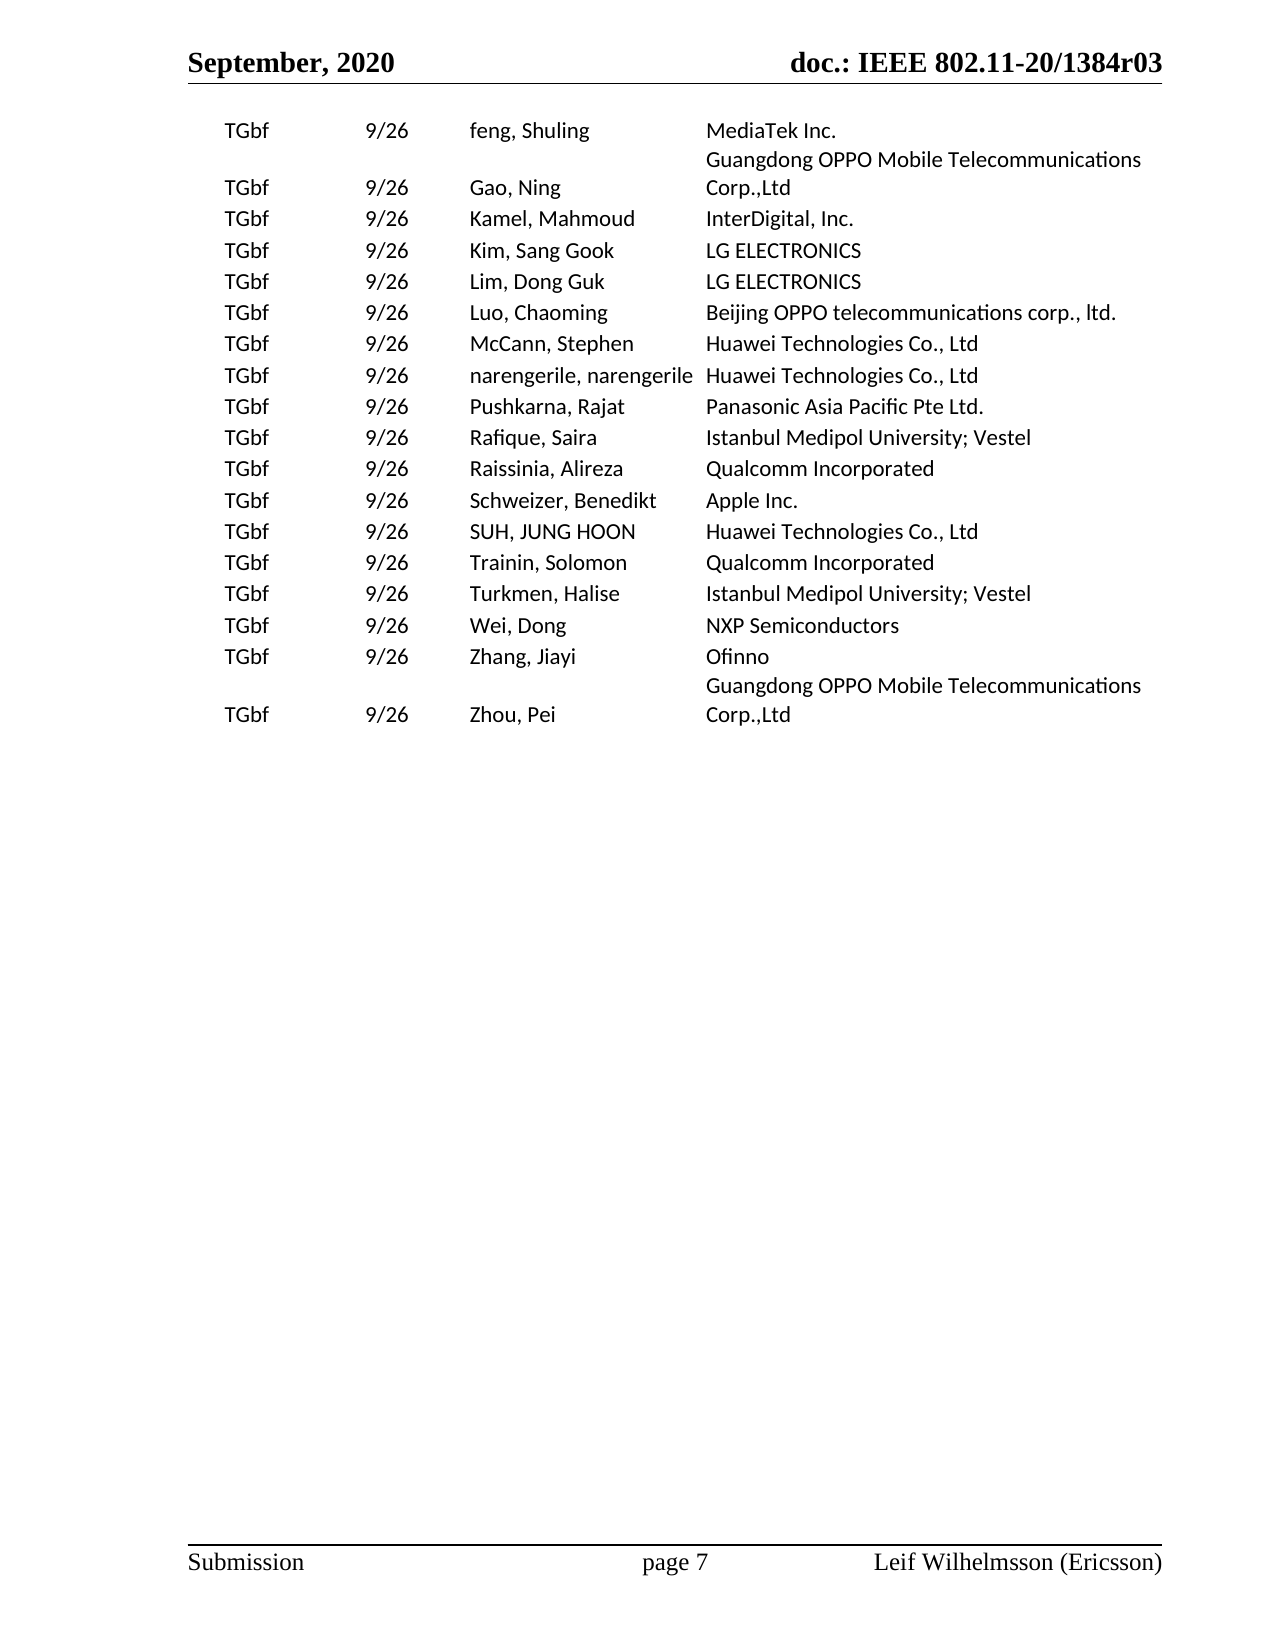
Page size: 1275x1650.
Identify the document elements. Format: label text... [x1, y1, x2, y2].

table_cell 9/26 [306, 545, 468, 576]
table_cell TGbf [188, 264, 306, 295]
table_cell Qualcomm Incorporated [704, 451, 1162, 483]
table_cell Schweizer, Benedikt [468, 483, 704, 514]
table_cell TGbf [188, 389, 306, 420]
table_cell Gao, Ning [468, 144, 704, 201]
table_cell TGbf [188, 144, 306, 201]
table_cell Istanbul Medipol University; Vestel [704, 576, 1162, 608]
table_cell Turkmen, Halise [468, 576, 704, 608]
table_cell Huawei Technologies Co., Ltd [704, 514, 1162, 545]
table_cell 9/26 [306, 514, 468, 545]
table_cell Pushkarna, Rajat [468, 389, 704, 420]
table_cell TGbf [188, 545, 306, 576]
table_cell 9/26 [306, 264, 468, 295]
table_cell Zhang, Jiayi [468, 639, 704, 670]
table_cell 9/26 [306, 576, 468, 608]
table_cell 9/26 [306, 113, 468, 144]
table_cell LG ELECTRONICS [704, 264, 1162, 295]
table_cell narengerile, narengerile [468, 358, 704, 389]
table_cell Huawei Technologies Co., Ltd [704, 358, 1162, 389]
table_cell TGbf [188, 233, 306, 264]
table_cell Rafique, Saira [468, 420, 704, 451]
table_cell TGbf [188, 576, 306, 608]
table_cell Raissinia, Alireza [468, 451, 704, 483]
table_cell TGbf [188, 201, 306, 233]
table_cell 9/26 [306, 326, 468, 358]
table_cell 9/26 [306, 483, 468, 514]
table_cell 9/26 [306, 420, 468, 451]
table_cell 9/26 [306, 608, 468, 639]
table_cell TGbf [188, 639, 306, 670]
table_cell 9/26 [306, 144, 468, 201]
table_cell 9/26 [306, 233, 468, 264]
table_cell 9/26 [306, 639, 468, 670]
table_cell 9/26 [306, 451, 468, 483]
table_cell Lim, Dong Guk [468, 264, 704, 295]
table_cell 9/26 [306, 389, 468, 420]
table_cell McCann, Stephen [468, 326, 704, 358]
table_cell InterDigital, Inc. [704, 201, 1162, 233]
table_cell TGbf [188, 295, 306, 326]
table_cell 9/26 [306, 670, 468, 728]
table_cell MediaTek Inc. [704, 113, 1162, 144]
table_cell Istanbul Medipol University; Vestel [704, 420, 1162, 451]
table_cell Qualcomm Incorporated [704, 545, 1162, 576]
table_cell Kamel, Mahmoud [468, 201, 704, 233]
table_cell Apple Inc. [704, 483, 1162, 514]
table_cell feng, Shuling [468, 113, 704, 144]
table_cell LG ELECTRONICS [704, 233, 1162, 264]
table_cell TGbf [188, 326, 306, 358]
table_cell Zhou, Pei [468, 670, 704, 728]
table_cell TGbf [188, 358, 306, 389]
table_cell Ofinno [704, 639, 1162, 670]
table_cell SUH, JUNG HOON [468, 514, 704, 545]
table_cell Panasonic Asia Pacific Pte Ltd. [704, 389, 1162, 420]
table_cell Guangdong OPPO Mobile Telecommunications Corp.,Ltd [704, 144, 1162, 201]
table_cell Kim, Sang Gook [468, 233, 704, 264]
table_cell TGbf [188, 608, 306, 639]
table_cell 9/26 [306, 295, 468, 326]
table_cell TGbf [188, 420, 306, 451]
table_cell TGbf [188, 514, 306, 545]
table_cell Beijing OPPO telecommunications corp., ltd. [704, 295, 1162, 326]
table_cell 9/26 [306, 201, 468, 233]
table_cell 9/26 [306, 358, 468, 389]
table_cell Trainin, Solomon [468, 545, 704, 576]
table_cell Guangdong OPPO Mobile Telecommunications Corp.,Ltd [704, 670, 1162, 728]
table_cell Luo, Chaoming [468, 295, 704, 326]
table_cell TGbf [188, 483, 306, 514]
table_cell TGbf [188, 451, 306, 483]
table_cell Huawei Technologies Co., Ltd [704, 326, 1162, 358]
table_cell Wei, Dong [468, 608, 704, 639]
table_cell TGbf [188, 113, 306, 144]
table_cell TGbf [188, 670, 306, 728]
table_cell NXP Semiconductors [704, 608, 1162, 639]
